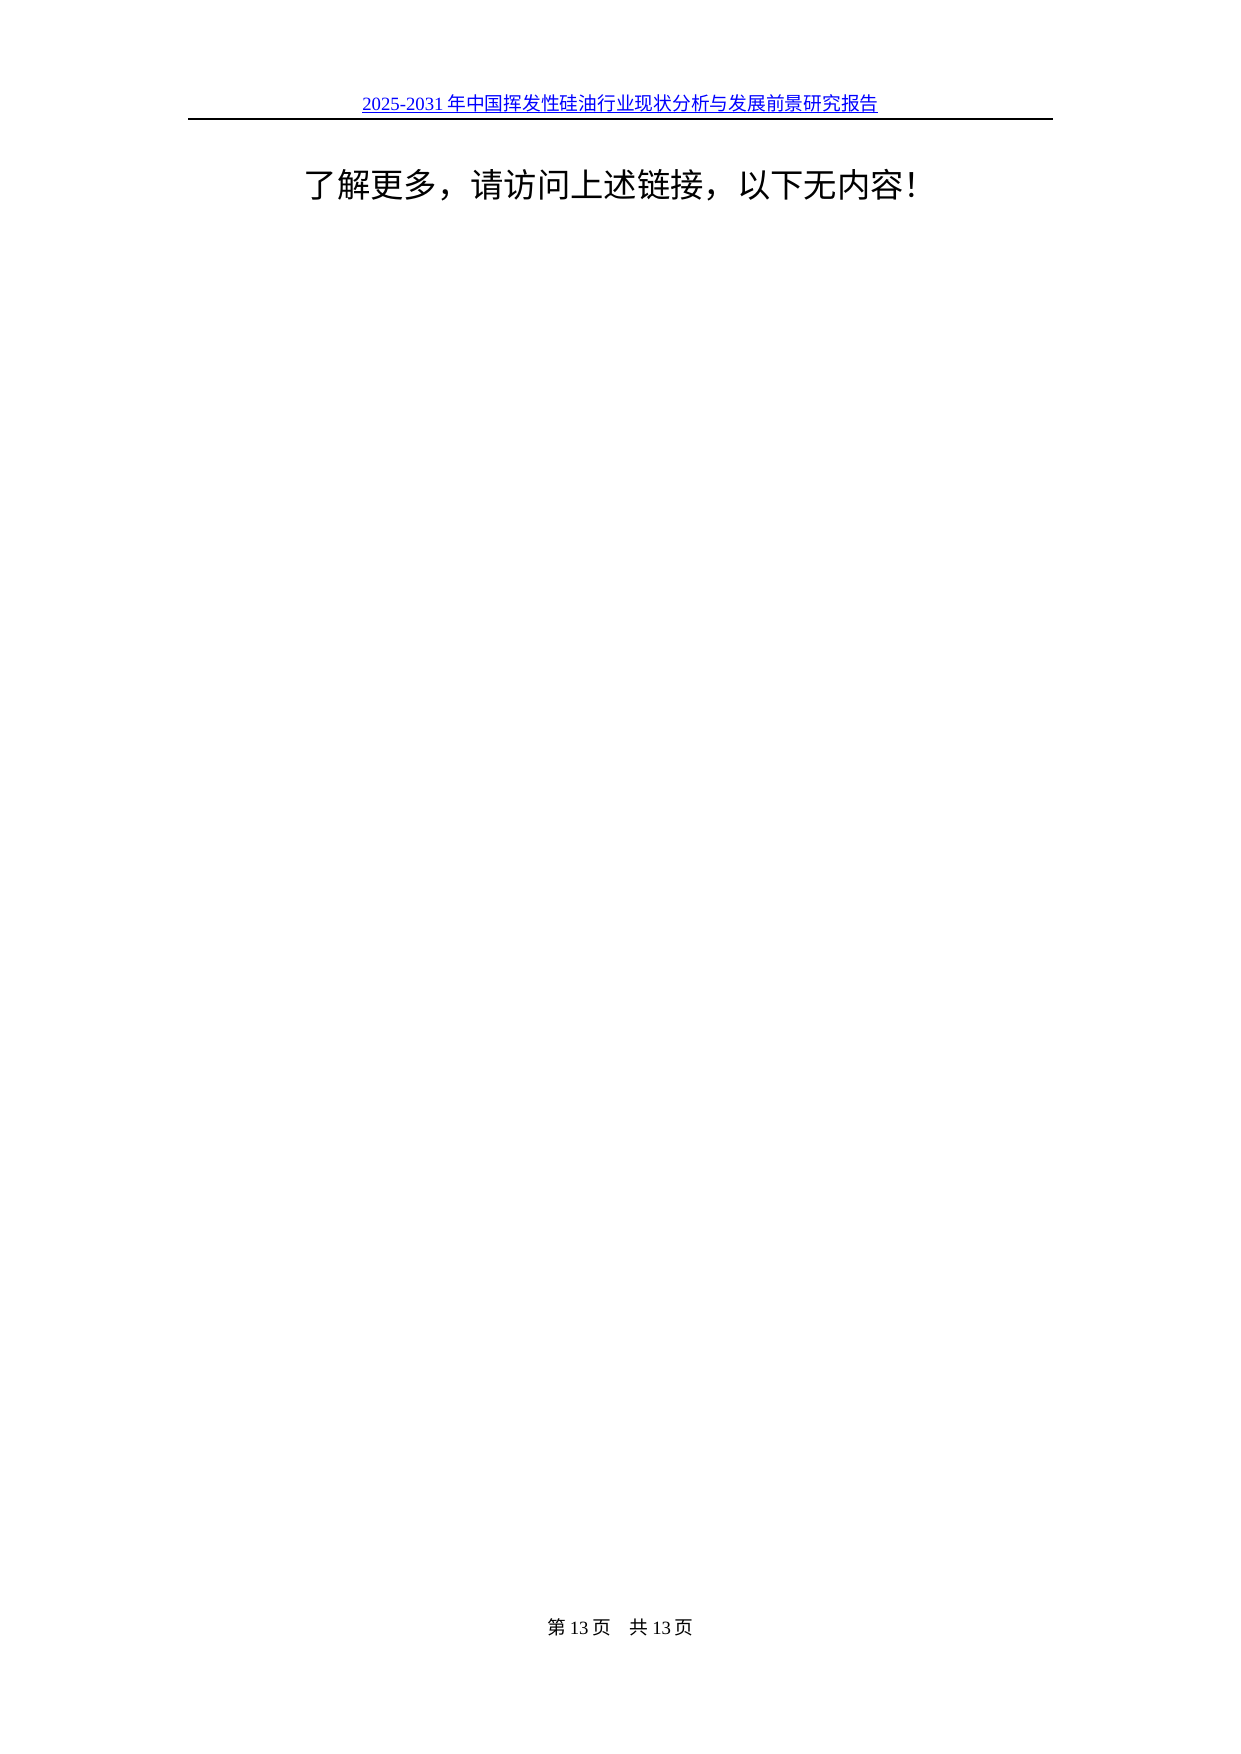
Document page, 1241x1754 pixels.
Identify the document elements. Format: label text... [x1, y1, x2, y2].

title 了解更多，请访问上述链接，以下无内容！ [187, 150, 1053, 215]
